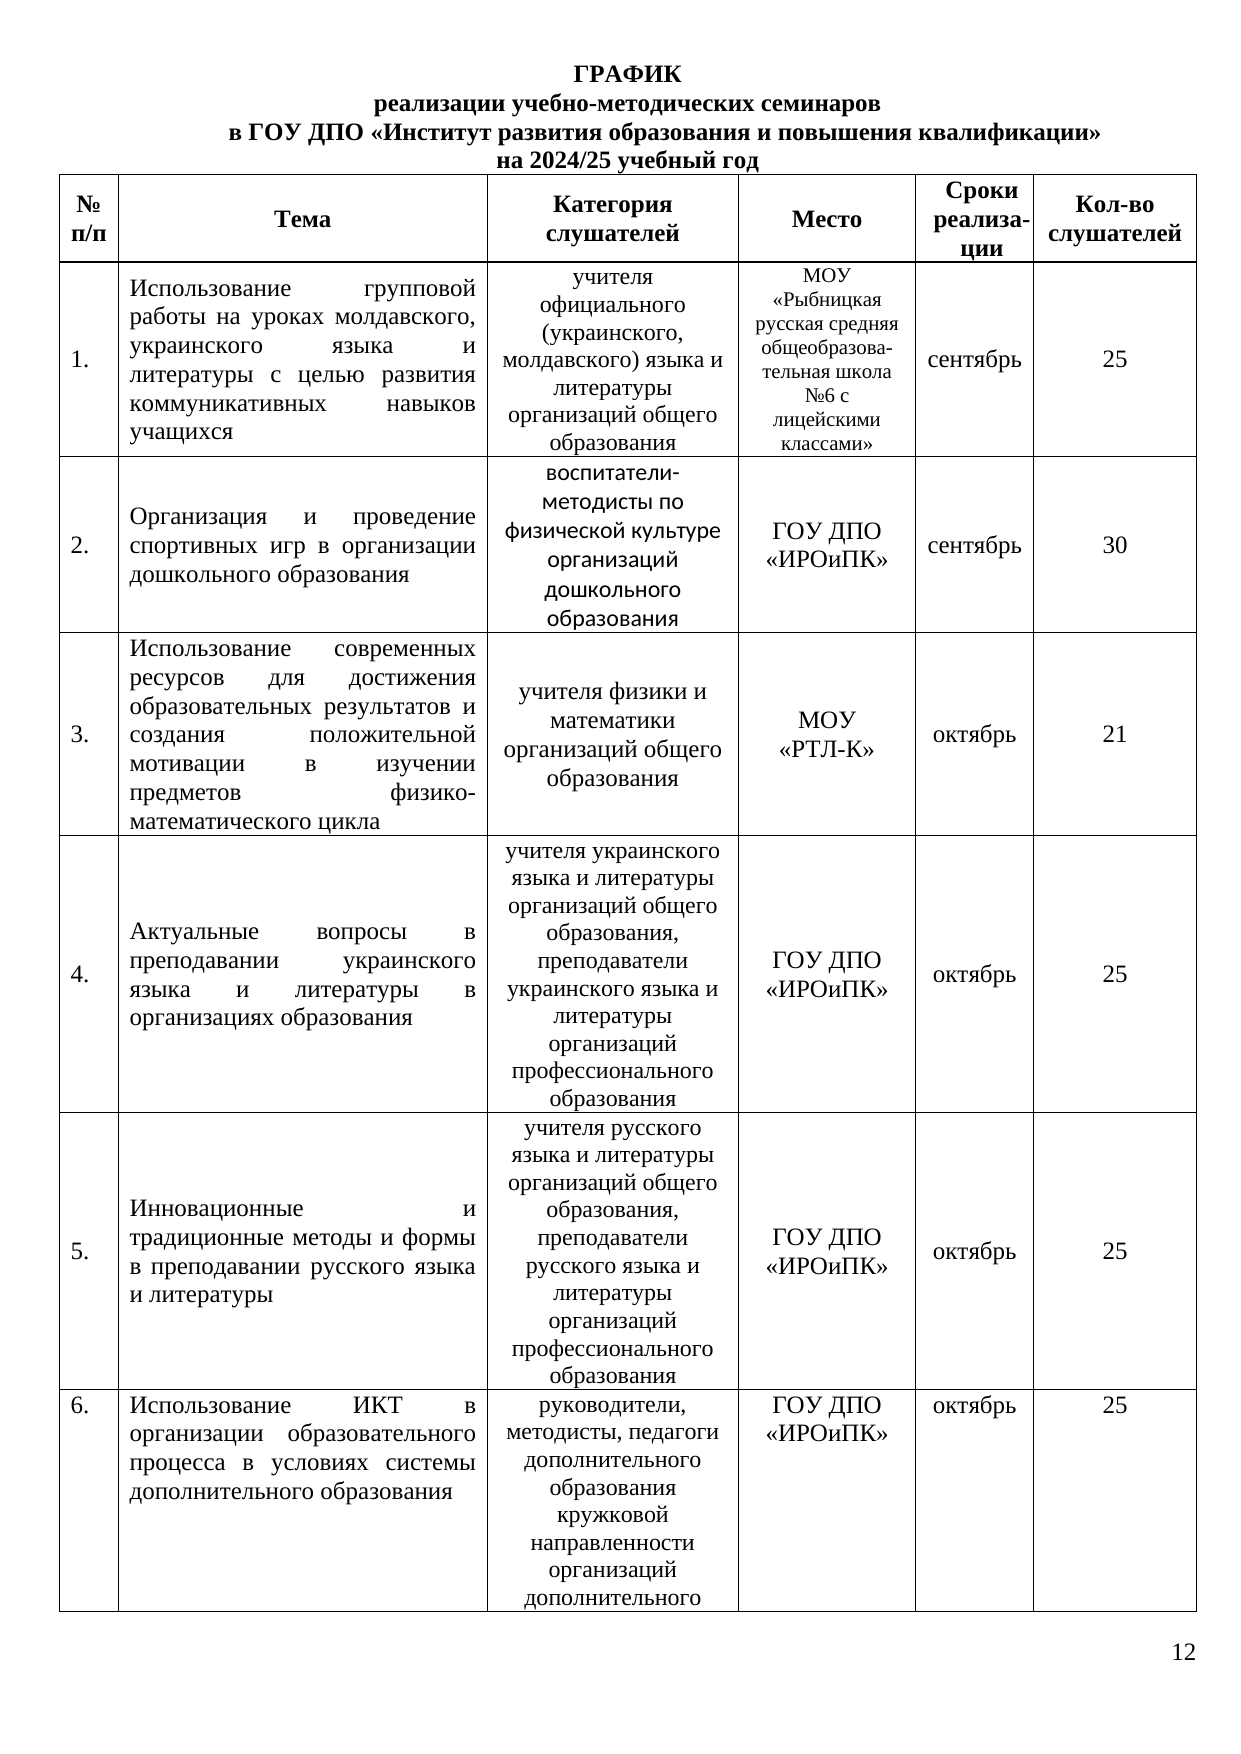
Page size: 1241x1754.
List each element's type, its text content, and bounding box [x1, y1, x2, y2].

table_cell [60, 836, 118, 1112]
table_cell учителя официального (украинского, молдавского) языка и литературы организаций общего образования [653, 263, 738, 456]
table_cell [119, 1390, 487, 1611]
table_cell [60, 263, 118, 456]
table_cell сентябрь [916, 263, 1033, 456]
text в ГОУ ДПО «Институт развития образования и повышения квалификации» [59, 117, 1196, 145]
table_cell учителя русского языка и литературы организаций общего образования, преподаватели русского языка и литературы организаций профессионального образования [488, 1113, 738, 1389]
text на 2024/25 учебный год [59, 145, 1196, 174]
table_cell ГОУ ДПО «ИРОиПК» [739, 1390, 915, 1611]
table_cell ГОУ ДПО «ИРОиПК» [739, 1113, 915, 1389]
table_cell 25 [1034, 836, 1196, 1112]
table_cell октябрь [916, 1390, 1033, 1611]
table_cell [60, 457, 118, 632]
table_header Кол-во слушателей [1034, 175, 1196, 261]
table_header Место [739, 175, 915, 261]
table_cell Использование групповой работы на уроках молдавского, украинского языка и литературы с целью развития коммуникативных навыков учащихся [119, 263, 487, 456]
table_cell октябрь [916, 836, 1033, 1112]
table_cell 30 [1034, 457, 1196, 632]
table_cell октябрь [916, 1113, 1033, 1389]
table_cell Актуальные вопросы в преподавании украинского языка и литературы в организациях образования [119, 836, 487, 1112]
table_cell Организация и проведение спортивных игр в организации дошкольного образования [119, 457, 487, 632]
table_cell 25 [1034, 1113, 1196, 1389]
table_cell учителя украинского языка и литературы организаций общего образования, преподаватели украинского языка и литературы организаций профессионального образования [488, 836, 738, 1112]
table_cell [488, 1390, 738, 1611]
table_header № п/п [60, 175, 118, 261]
table_cell МОУ «РТЛ-К» [739, 633, 915, 834]
table_cell сентябрь [916, 457, 1033, 632]
table_cell воспитатели-методисты по физической культуре организаций дошкольного образования [488, 457, 738, 632]
table_cell 25 [1034, 1390, 1196, 1611]
table_cell ГОУ ДПО «ИРОиПК» [739, 457, 915, 632]
table_header Категория слушателей [488, 175, 738, 261]
table_cell Инновационные и традиционные методы и формы в преподавании русского языка и литературы [119, 1113, 487, 1389]
table_cell октябрь [916, 633, 1033, 834]
table_cell Использование современных ресурсов для достижения образовательных результатов и создания положительной мотивации в изучении предметов физико-математического цикла [119, 633, 487, 834]
table_cell [60, 1113, 118, 1389]
table_header Тема [119, 175, 487, 261]
table_header Сроки реализа-ции [916, 175, 1033, 261]
table_cell 25 [1034, 263, 1196, 456]
text ГРАФИК [59, 59, 1196, 88]
table_cell учителя официального (украинского, молдавского) языка и литературы организаций общего образования [488, 263, 572, 456]
text реализации учебно-методических семинаров [59, 88, 1196, 117]
table_cell 21 [1034, 633, 1196, 834]
table_cell МОУ «Рыбницкая русская средняя общеобразова-тельная школа №6 с лицейскими классами» [739, 263, 915, 456]
table_cell [60, 633, 118, 834]
table_cell [60, 1390, 118, 1611]
table_cell ГОУ ДПО «ИРОиПК» [739, 836, 915, 1112]
table_cell учителя физики и математики организаций общего образования [488, 633, 738, 834]
